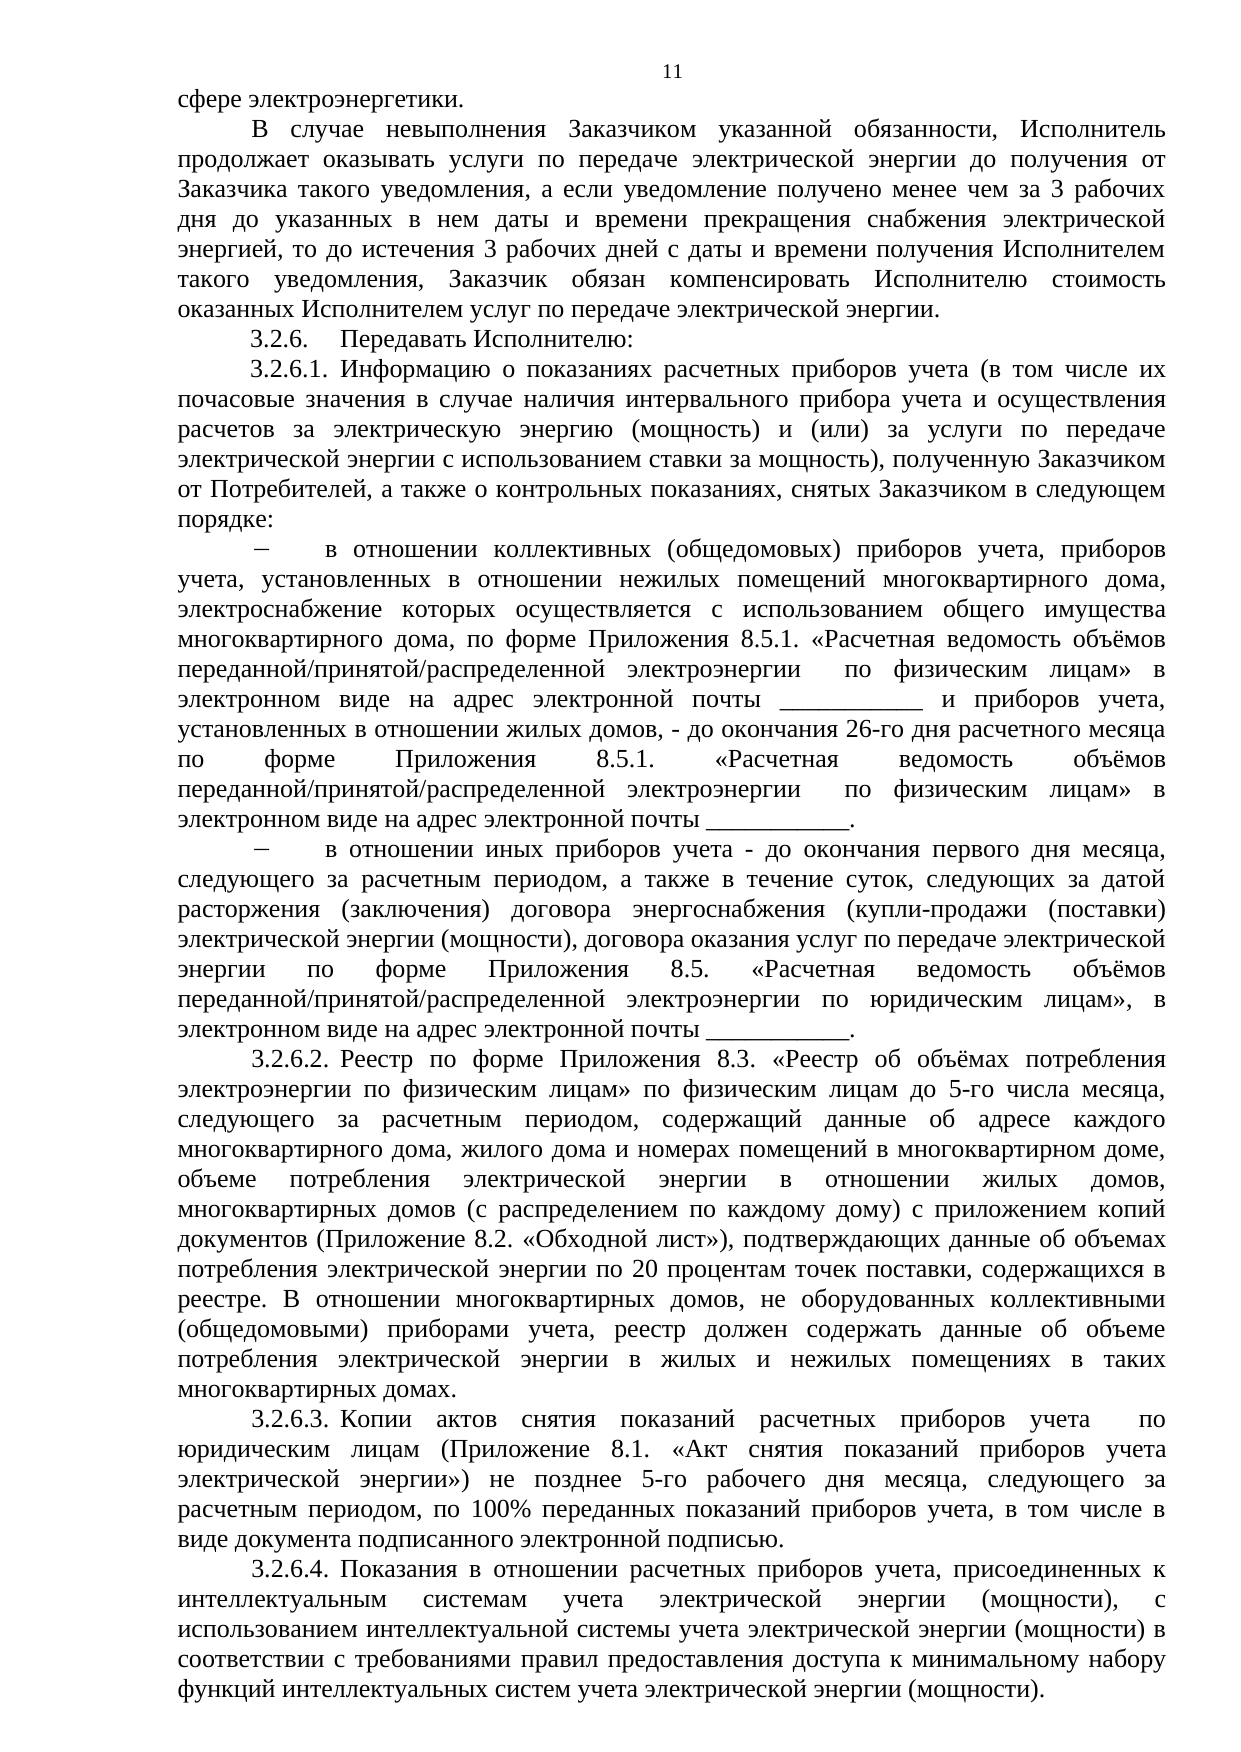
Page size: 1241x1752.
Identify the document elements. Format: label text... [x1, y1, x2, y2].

list 3.2.6. Передавать Исполнителю: [250, 323, 1167, 353]
list Показания в отношении расчетных приборов учета, присоединенных к интеллектуальным системам учета электрической энергии (мощности), с использованием интеллектуальной системы учета электрической энергии (мощности) в соответствии с требованиями правил предоставления доступа к минимальному набору функций интеллектуальных систем учета электрической энергии (мощности). [177, 1553, 1167, 1703]
list Копии актов снятия показаний расчетных приборов учета по юридическим лицам (Приложение 8.1. «Акт снятия показаний приборов учета электрической энергии») не позднее 5-го рабочего дня месяца, следующего за расчетным периодом, по 100% переданных показаний приборов учета, в том числе в виде документа подписанного электронной подписью. [177, 1403, 1167, 1553]
list Информацию о показаниях расчетных приборов учета (в том числе их почасовые значения в случае наличия интервального прибора учета и осуществления расчетов за электрическую энергию (мощность) и (или) за услуги по передаче электрической энергии с использованием ставки за мощность), полученную Заказчиком от Потребителей, а также о контрольных показаниях, снятых Заказчиком в следующем порядке: [177, 353, 1167, 533]
list в отношении коллективных (общедомовых) приборов учета, приборов учета, установленных в отношении нежилых помещений многоквартирного дома, электроснабжение которых осуществляется с использованием общего имущества многоквартирного дома, по форме Приложения 8.5.1. «Расчетная ведомость объёмов переданной/принятой/распределенной электроэнергии по физическим лицам» в электронном виде на адрес электронной почты ___________ и приборов учета, установленных в отношении жилых домов, - до окончания 26-го дня расчетного месяца по форме Приложения 8.5.1. «Расчетная ведомость объёмов переданной/принятой/распределенной электроэнергии по физическим лицам» в электронном виде на адрес электронной почты ___________. [177, 533, 1167, 833]
list в отношении иных приборов учета - до окончания первого дня месяца, следующего за расчетным периодом, а также в течение суток, следующих за датой расторжения (заключения) договора энергоснабжения (купли-продажи (поставки) электрической энергии (мощности), договора оказания услуг по передаче электрической энергии по форме Приложения 8.5. «Расчетная ведомость объёмов переданной/принятой/распределенной электроэнергии по юридическим лицам», в электронном виде на адрес электронной почты ___________. [177, 833, 1167, 1043]
list Реестр по форме Приложения 8.3. «Реестр об объёмах потребления электроэнергии по физическим лицам» по физическим лицам до 5-го числа месяца, следующего за расчетным периодом, содержащий данные об адресе каждого многоквартирного дома, жилого дома и номерах помещений в многоквартирном доме, объеме потребления электрической энергии в отношении жилых домов, многоквартирных домов (с распределением по каждому дому) с приложением копий документов (Приложение 8.2. «Обходной лист»), подтверждающих данные об объемах потребления электрической энергии по 20 процентам точек поставки, содержащихся в реестре. В отношении многоквартирных домов, не оборудованных коллективными (общедомовыми) приборами учета, реестр должен содержать данные об объеме потребления электрической энергии в жилых и нежилых помещениях в таких многоквартирных домах. [177, 1043, 1167, 1403]
text В случае невыполнения Заказчиком указанной обязанности, Исполнитель продолжает оказывать услуги по передаче электрической энергии до получения от Заказчика такого уведомления, а если уведомление получено менее чем за 3 рабочих дня до указанных в нем даты и времени прекращения снабжения электрической энергией, то до истечения 3 рабочих дней с даты и времени получения Исполнителем такого уведомления, Заказчик обязан компенсировать Исполнителю стоимость оказанных Исполнителем услуг по передаче электрической энергии. [177, 113, 1167, 323]
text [177, 83, 1167, 113]
